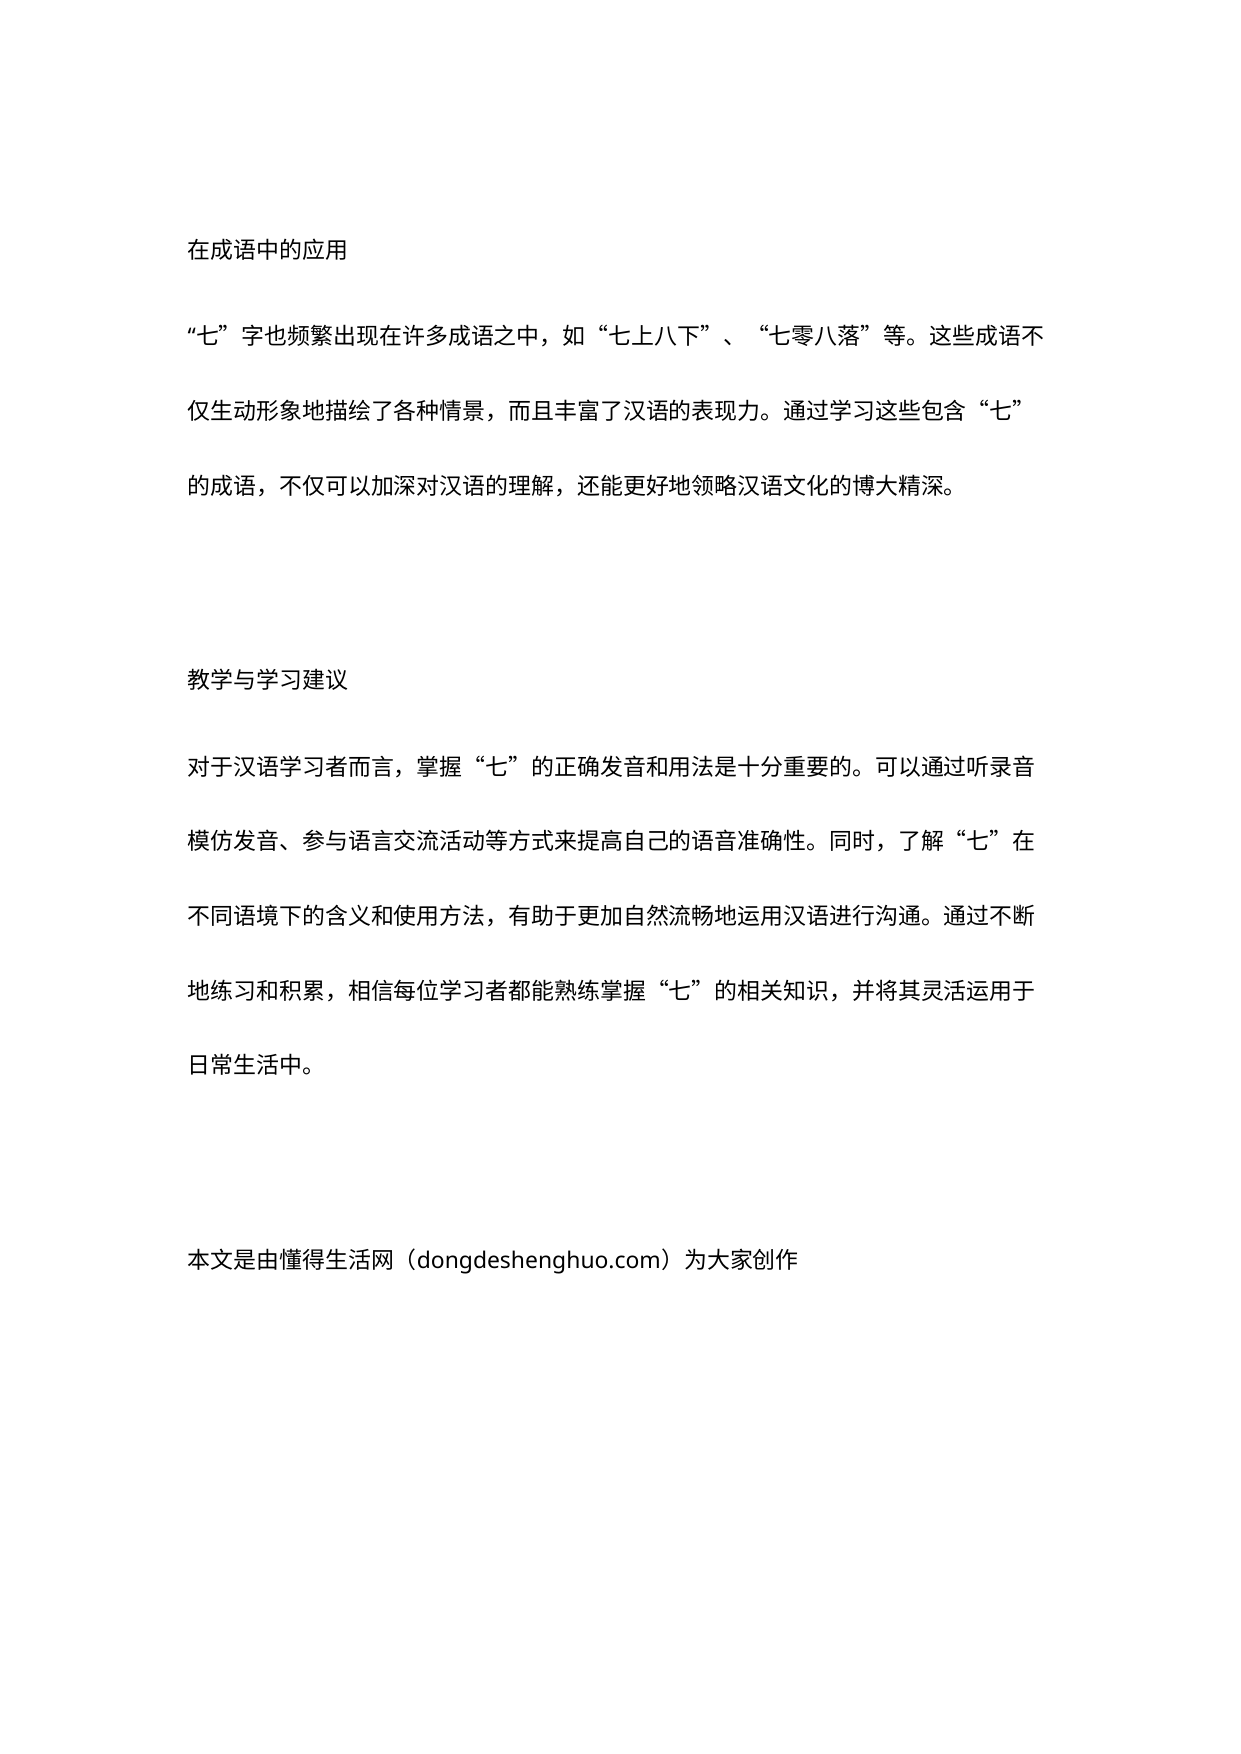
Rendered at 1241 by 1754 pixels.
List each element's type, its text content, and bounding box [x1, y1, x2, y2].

text 本文是由懂得生活网（dongdeshenghuo.com）为大家创作 [187, 1226, 1053, 1291]
text “七”字也频繁出现在许多成语之中，如“七上八下”、“七零八落”等。这些成语不仅生动形象地描绘了各种情景，而且丰富了汉语的表现力。通过学习这些包含“七”的成语，不仅可以加深对汉语的理解，还能更好地领略汉语文化的博大精深。 [187, 302, 1053, 517]
text 在成语中的应用 [187, 216, 1053, 281]
text 教学与学习建议 [187, 646, 1053, 711]
text 对于汉语学习者而言，掌握“七”的正确发音和用法是十分重要的。可以通过听录音模仿发音、参与语言交流活动等方式来提高自己的语音准确性。同时，了解“七”在不同语境下的含义和使用方法，有助于更加自然流畅地运用汉语进行沟通。通过不断地练习和积累，相信每位学习者都能熟练掌握“七”的相关知识，并将其灵活运用于日常生活中。 [187, 733, 1053, 1096]
